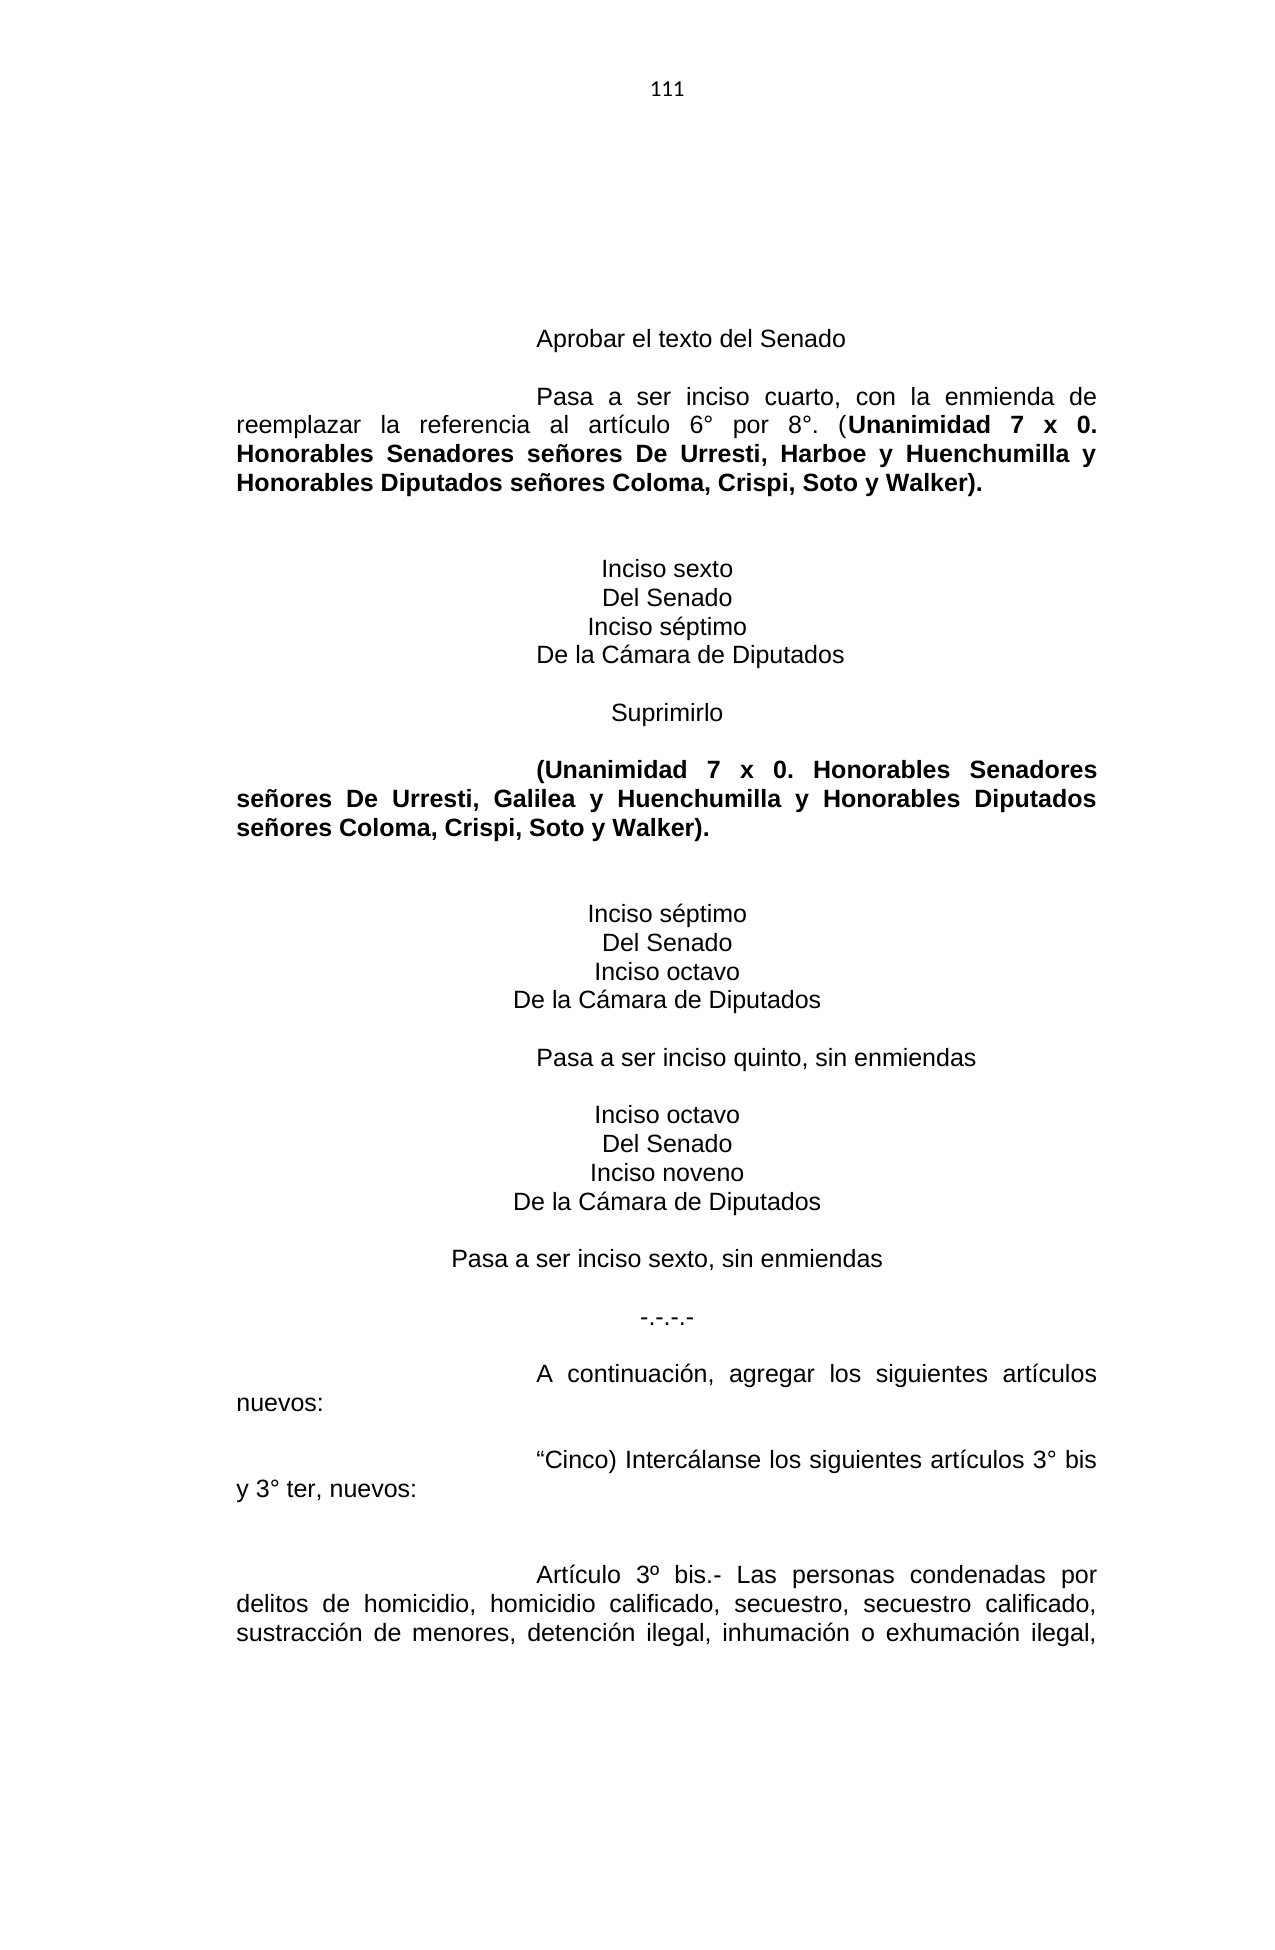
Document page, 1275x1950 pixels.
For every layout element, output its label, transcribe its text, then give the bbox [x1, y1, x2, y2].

text Del Senado [236, 928, 1098, 957]
text -.-.-.- [236, 1302, 1098, 1330]
text Inciso sexto [236, 554, 1098, 583]
text A continuación, agregar los siguientes artículos nuevos: [236, 1359, 1098, 1417]
text De la Cámara de Diputados [236, 985, 1098, 1014]
text Inciso séptimo [236, 612, 1098, 640]
text Inciso octavo [236, 957, 1098, 985]
text Inciso séptimo [236, 899, 1098, 928]
text Pasa a ser inciso quinto, sin enmiendas [236, 1043, 1098, 1072]
text (Unanimidad 7 x 0. Honorables Senadores señores De Urresti, Galilea y Huenchumilla y Honorables Diputados señores Coloma, Crispi, Soto y Walker). [236, 755, 1098, 842]
text “Cinco) Intercálanse los siguientes artículos 3° bis y 3° ter, nuevos: [236, 1445, 1098, 1503]
text Del Senado [236, 1129, 1098, 1158]
text De la Cámara de Diputados [236, 1187, 1098, 1215]
text Suprimirlo [236, 698, 1098, 727]
text De la Cámara de Diputados [236, 640, 1098, 669]
text Pasa a ser inciso cuarto, con la enmienda de reemplazar la referencia al artículo 6° por 8°. (Unanimidad 7 x 0. Honorables Senadores señores De Urresti, Harboe y Huenchumilla y Honorables Diputados señores Coloma, Crispi, Soto y Walker). [236, 382, 1098, 497]
text Pasa a ser inciso sexto, sin enmiendas [236, 1244, 1098, 1273]
text Del Senado [236, 583, 1098, 612]
text Inciso octavo [236, 1100, 1098, 1129]
text Inciso noveno [236, 1158, 1098, 1187]
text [236, 1560, 1098, 1647]
text Aprobar el texto del Senado [236, 324, 1098, 353]
